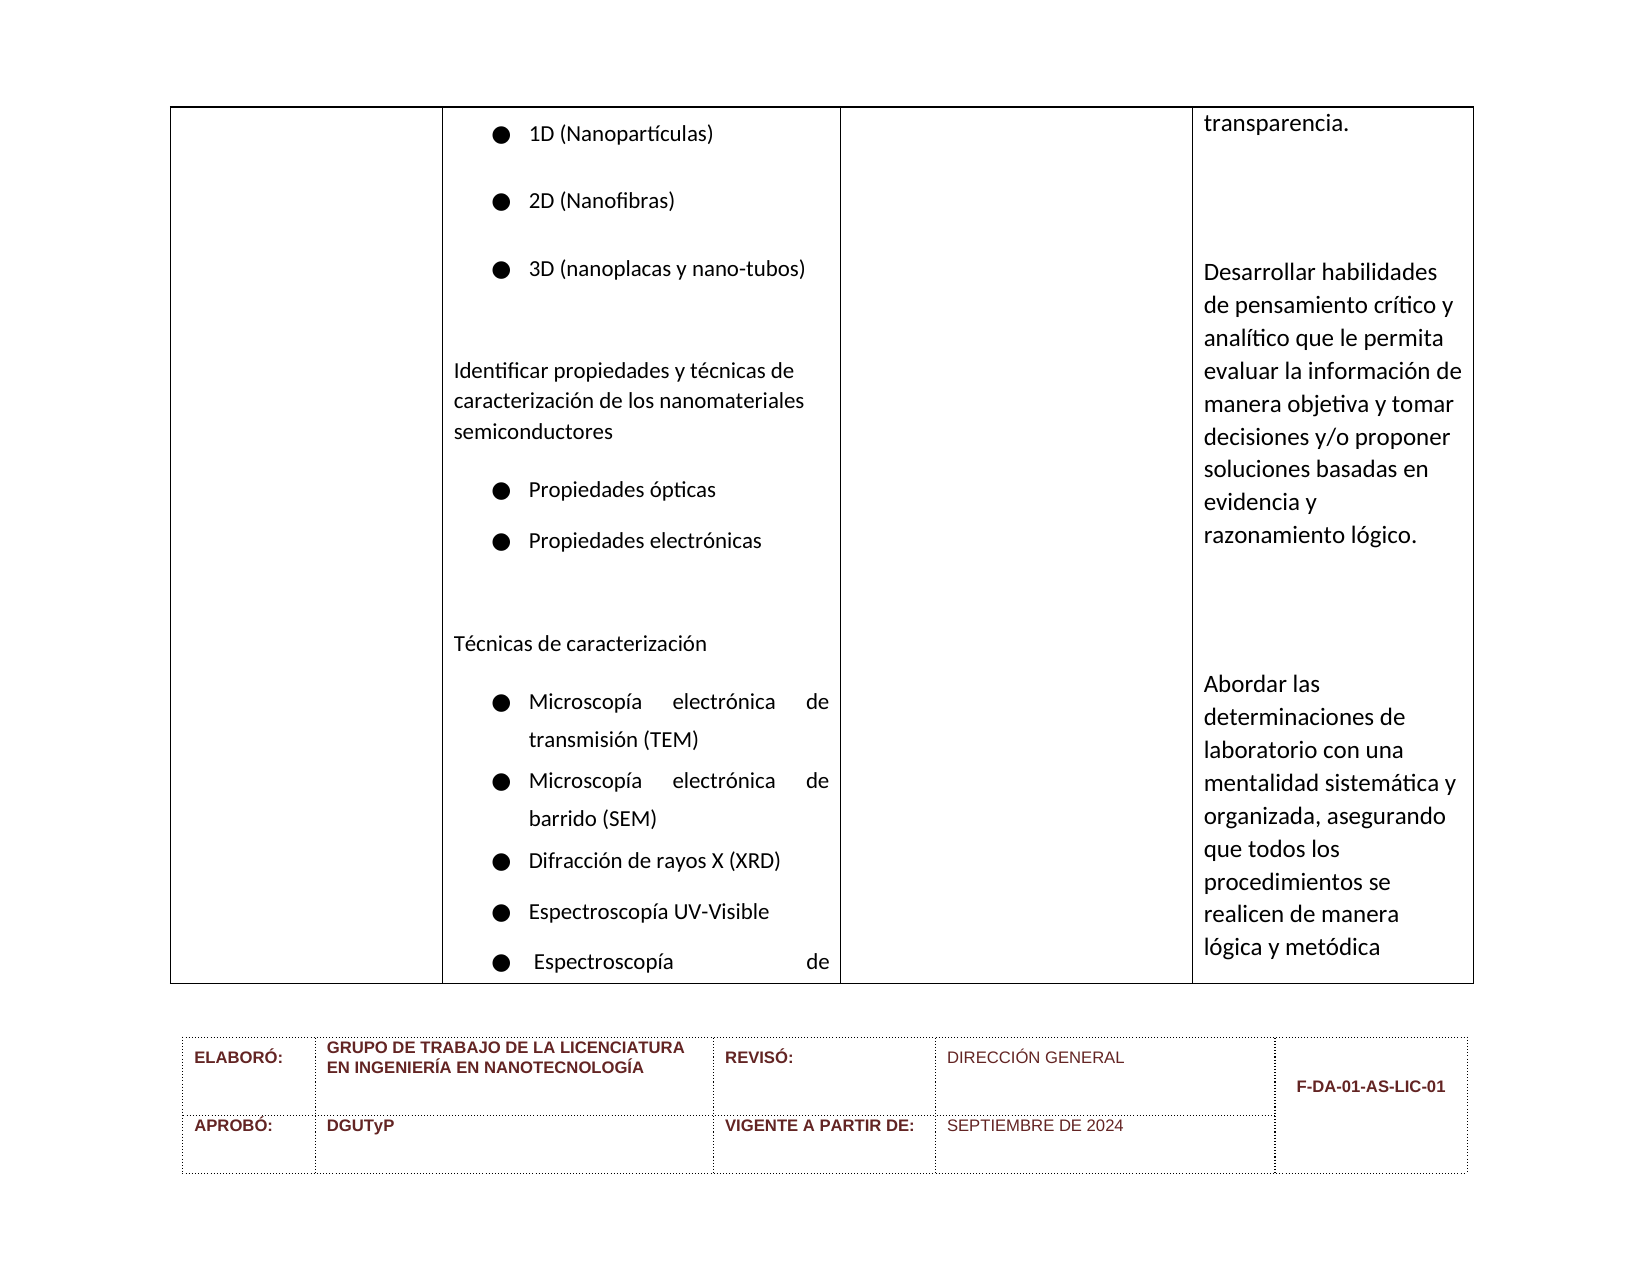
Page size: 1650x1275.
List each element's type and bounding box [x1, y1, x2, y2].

table_cell [171, 108, 442, 983]
table_cell [841, 108, 1192, 983]
table_cell [443, 108, 840, 983]
table_cell [1193, 108, 1473, 983]
